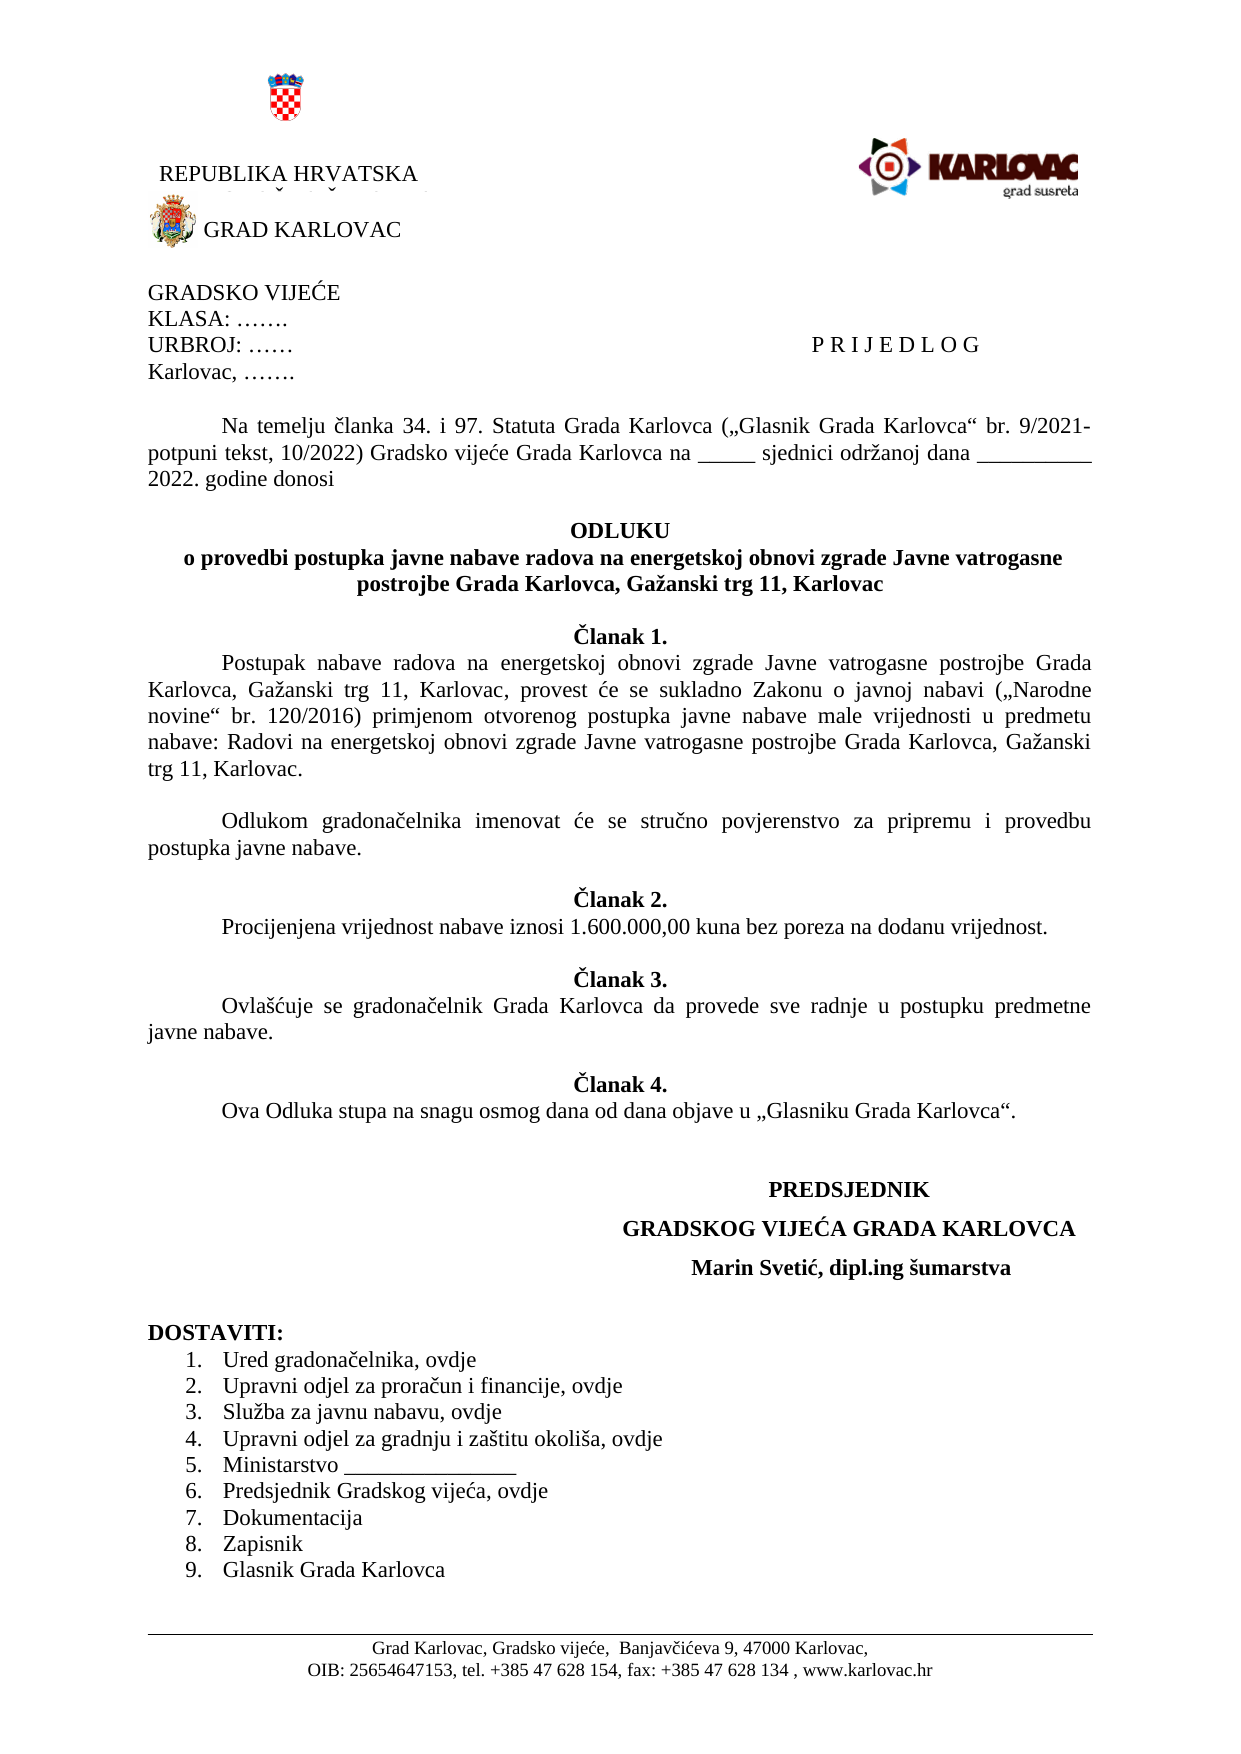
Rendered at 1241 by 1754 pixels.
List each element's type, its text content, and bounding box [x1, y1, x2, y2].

list Predsjednik Gradskog vijeća, ovdje [185, 1477, 1093, 1504]
list Zapisnik [185, 1530, 1093, 1557]
text ODLUKU [148, 518, 1093, 544]
list Ured gradonačelnika, ovdje [185, 1346, 1093, 1372]
list Glasnik Grada Karlovca [185, 1557, 1093, 1583]
text Marin Svetić, dipl.ing šumarstva [605, 1254, 1093, 1281]
text Ova Odluka stupa na snagu osmog dana od dana objave u „Glasniku Grada Karlovca“. [148, 1097, 1093, 1124]
picture [147, 191, 198, 248]
text KLASA: ……. [148, 305, 1093, 331]
text Članak 4. [148, 1071, 1093, 1097]
text URBROJ: …… P R I J E D L O G [148, 331, 1093, 358]
text Procijenjena vrijednost nabave iznosi 1.600.000,00 kuna bez poreza na dodanu vrijednost. [148, 913, 1093, 939]
text o provedbi postupka javne nabave radova na energetskoj obnovi zgrade Javne vatrogasne postrojbe Grada Karlovca, Gažanski trg 11, Karlovac [148, 544, 1093, 597]
text Članak 2. [148, 887, 1093, 913]
list Upravni odjel za proračun i financije, ovdje [185, 1372, 1093, 1398]
list Dokumentacija [185, 1504, 1093, 1530]
text GRADSKOG VIJEĆA GRADA KARLOVCA [605, 1215, 1093, 1242]
text Postupak nabave radova na energetskoj obnovi zgrade Javne vatrogasne postrojbe Grada Karlovca, Gažanski trg 11, Karlovac, provest će se sukladno Zakonu o javnoj nabavi („Narodne novine“ br. 120/2016) primjenom otvorenog postupka javne nabave male vrijednosti u predmetu nabave: Radovi na energetskoj obnovi zgrade Javne vatrogasne postrojbe Grada Karlovca, Gažanski trg 11, Karlovac. [148, 649, 1093, 781]
list Služba za javnu nabavu, ovdje [185, 1398, 1093, 1425]
text Karlovac, ……. [148, 358, 1093, 384]
text Na temelju članka 34. i 97. Statuta Grada Karlovca („Glasnik Grada Karlovca“ br. 9/2021- potpuni tekst, 10/2022) Gradsko vijeće Grada Karlovca na _____ sjednici održanoj dana __________ 2022. godine donosi [148, 412, 1093, 491]
text PREDSJEDNIK [605, 1176, 1093, 1203]
picture [858, 138, 1078, 199]
list Upravni odjel za gradnju i zaštitu okoliša, ovdje [185, 1425, 1093, 1451]
text Odlukom gradonačelnika imenovat će se stručno povjerenstvo za pripremu i provedbu postupka javne nabave. [148, 807, 1093, 860]
list Ministarstvo _______________ [185, 1451, 1093, 1477]
picture [267, 73, 304, 121]
text Članak 3. [148, 966, 1093, 992]
text DOSTAVITI: [148, 1319, 1093, 1346]
text Članak 1. [148, 623, 1093, 649]
text GRADSKO VIJEĆE [148, 279, 1093, 305]
text Ovlašćuje se gradonačelnik Grada Karlovca da provede sve radnje u postupku predmetne javne nabave. [148, 992, 1093, 1045]
